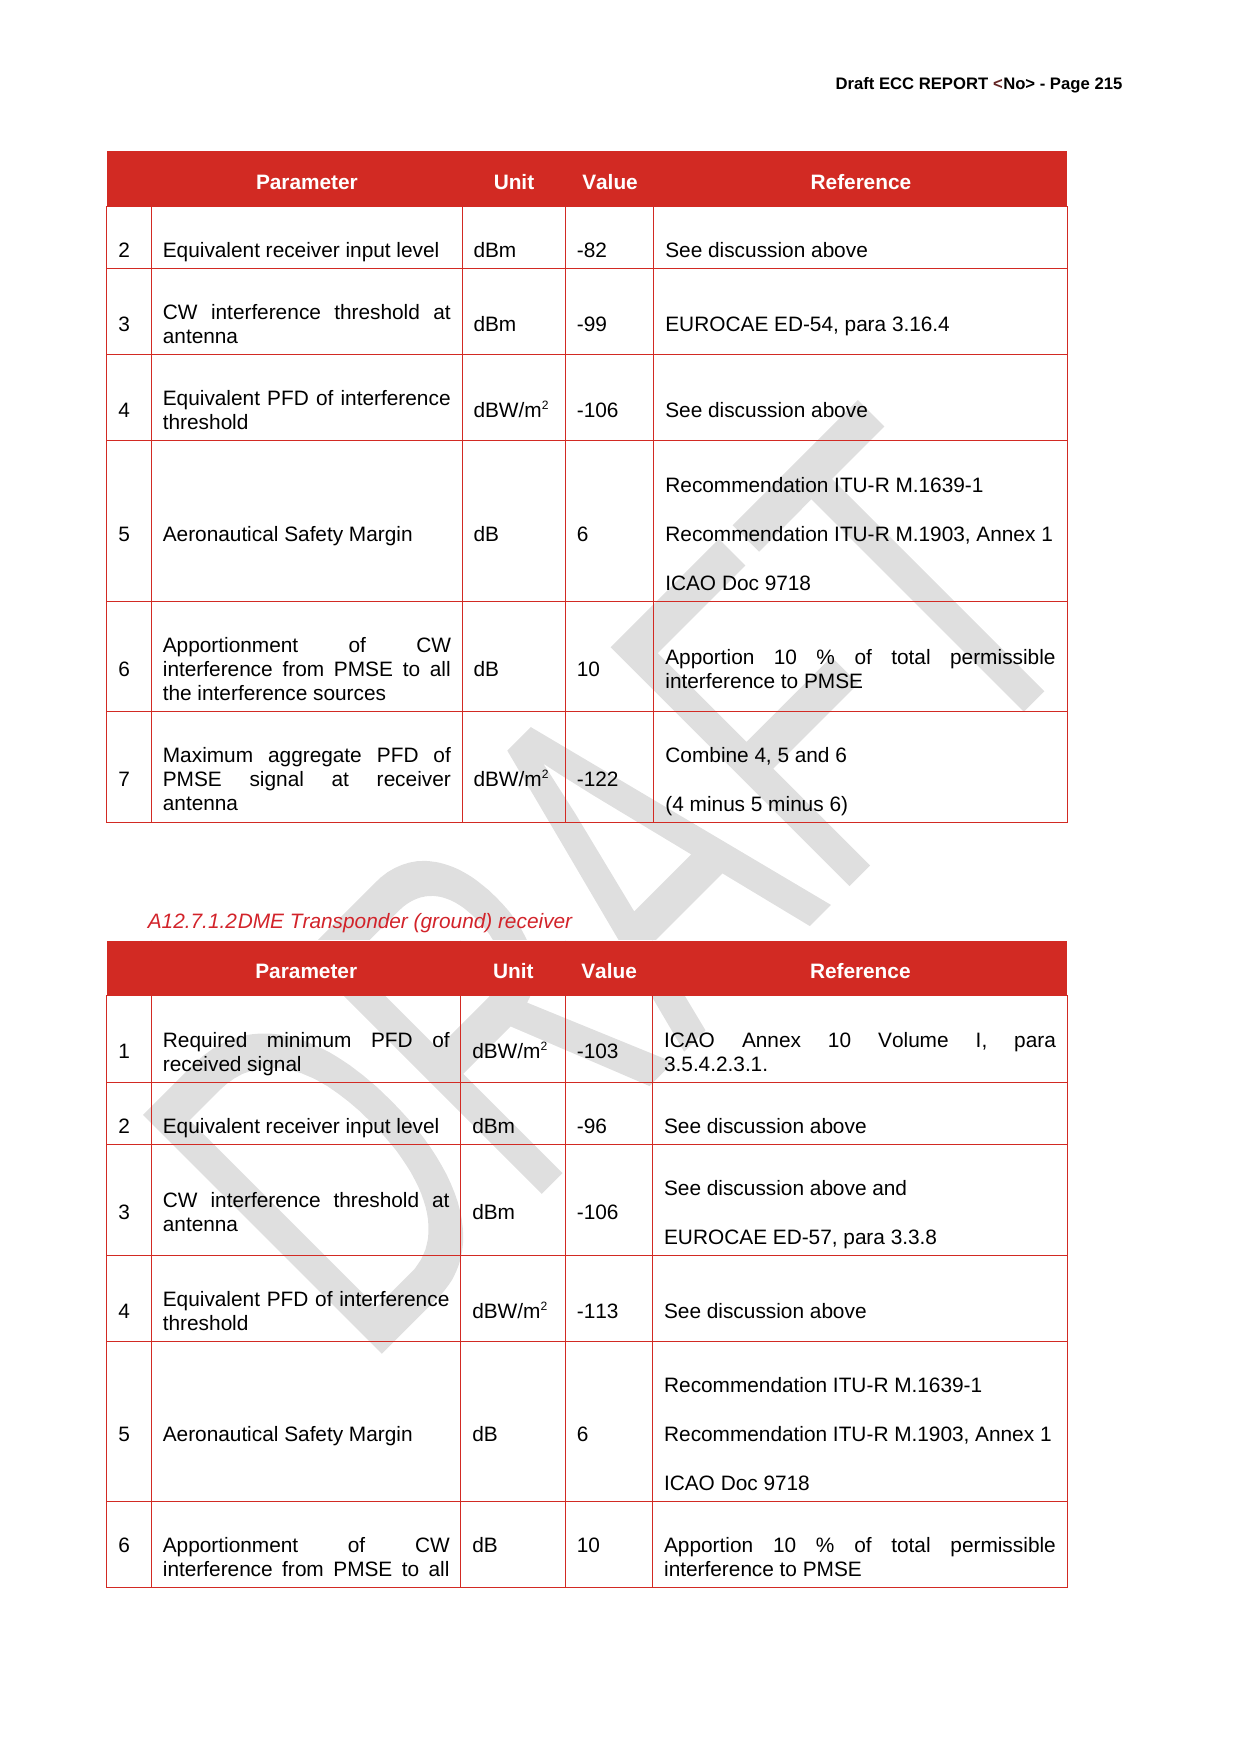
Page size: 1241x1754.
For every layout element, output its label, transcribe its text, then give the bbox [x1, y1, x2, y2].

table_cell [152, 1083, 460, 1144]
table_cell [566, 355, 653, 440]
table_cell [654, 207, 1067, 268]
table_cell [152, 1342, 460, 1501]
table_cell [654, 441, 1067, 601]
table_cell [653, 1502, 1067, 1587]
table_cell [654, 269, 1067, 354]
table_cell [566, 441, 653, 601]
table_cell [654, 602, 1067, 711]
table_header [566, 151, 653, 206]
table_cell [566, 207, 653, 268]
subtitle DME Transponder (ground) receiver [148, 909, 1122, 933]
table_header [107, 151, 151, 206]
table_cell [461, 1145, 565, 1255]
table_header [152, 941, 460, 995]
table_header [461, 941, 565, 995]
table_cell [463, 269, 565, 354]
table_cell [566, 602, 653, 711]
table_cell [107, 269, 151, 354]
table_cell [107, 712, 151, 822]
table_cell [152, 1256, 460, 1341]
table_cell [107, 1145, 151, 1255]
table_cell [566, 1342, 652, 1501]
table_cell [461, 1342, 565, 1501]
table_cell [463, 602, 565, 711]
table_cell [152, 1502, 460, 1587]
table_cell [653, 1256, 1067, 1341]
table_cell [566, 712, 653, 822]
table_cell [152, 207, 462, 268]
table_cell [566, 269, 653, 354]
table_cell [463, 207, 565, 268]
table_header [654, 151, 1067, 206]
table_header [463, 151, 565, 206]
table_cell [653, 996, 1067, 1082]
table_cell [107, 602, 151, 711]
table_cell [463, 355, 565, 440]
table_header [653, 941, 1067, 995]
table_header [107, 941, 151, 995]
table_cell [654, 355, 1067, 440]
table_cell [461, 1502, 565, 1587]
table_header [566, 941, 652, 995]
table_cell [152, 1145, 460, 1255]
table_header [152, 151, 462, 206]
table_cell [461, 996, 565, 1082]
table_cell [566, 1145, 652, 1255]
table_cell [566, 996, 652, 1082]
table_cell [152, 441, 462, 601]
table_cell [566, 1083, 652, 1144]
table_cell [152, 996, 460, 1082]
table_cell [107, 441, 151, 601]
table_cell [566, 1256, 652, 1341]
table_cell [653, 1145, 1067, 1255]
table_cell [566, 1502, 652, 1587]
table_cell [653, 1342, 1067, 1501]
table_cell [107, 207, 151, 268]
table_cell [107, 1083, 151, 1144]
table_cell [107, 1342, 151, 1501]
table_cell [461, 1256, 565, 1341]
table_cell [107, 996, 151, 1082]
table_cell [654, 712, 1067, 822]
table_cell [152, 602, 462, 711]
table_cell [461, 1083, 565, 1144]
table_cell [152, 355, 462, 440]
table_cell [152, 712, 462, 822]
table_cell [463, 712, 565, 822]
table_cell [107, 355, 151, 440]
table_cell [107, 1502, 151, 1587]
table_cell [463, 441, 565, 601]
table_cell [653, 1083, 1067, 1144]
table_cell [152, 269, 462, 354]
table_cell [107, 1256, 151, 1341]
